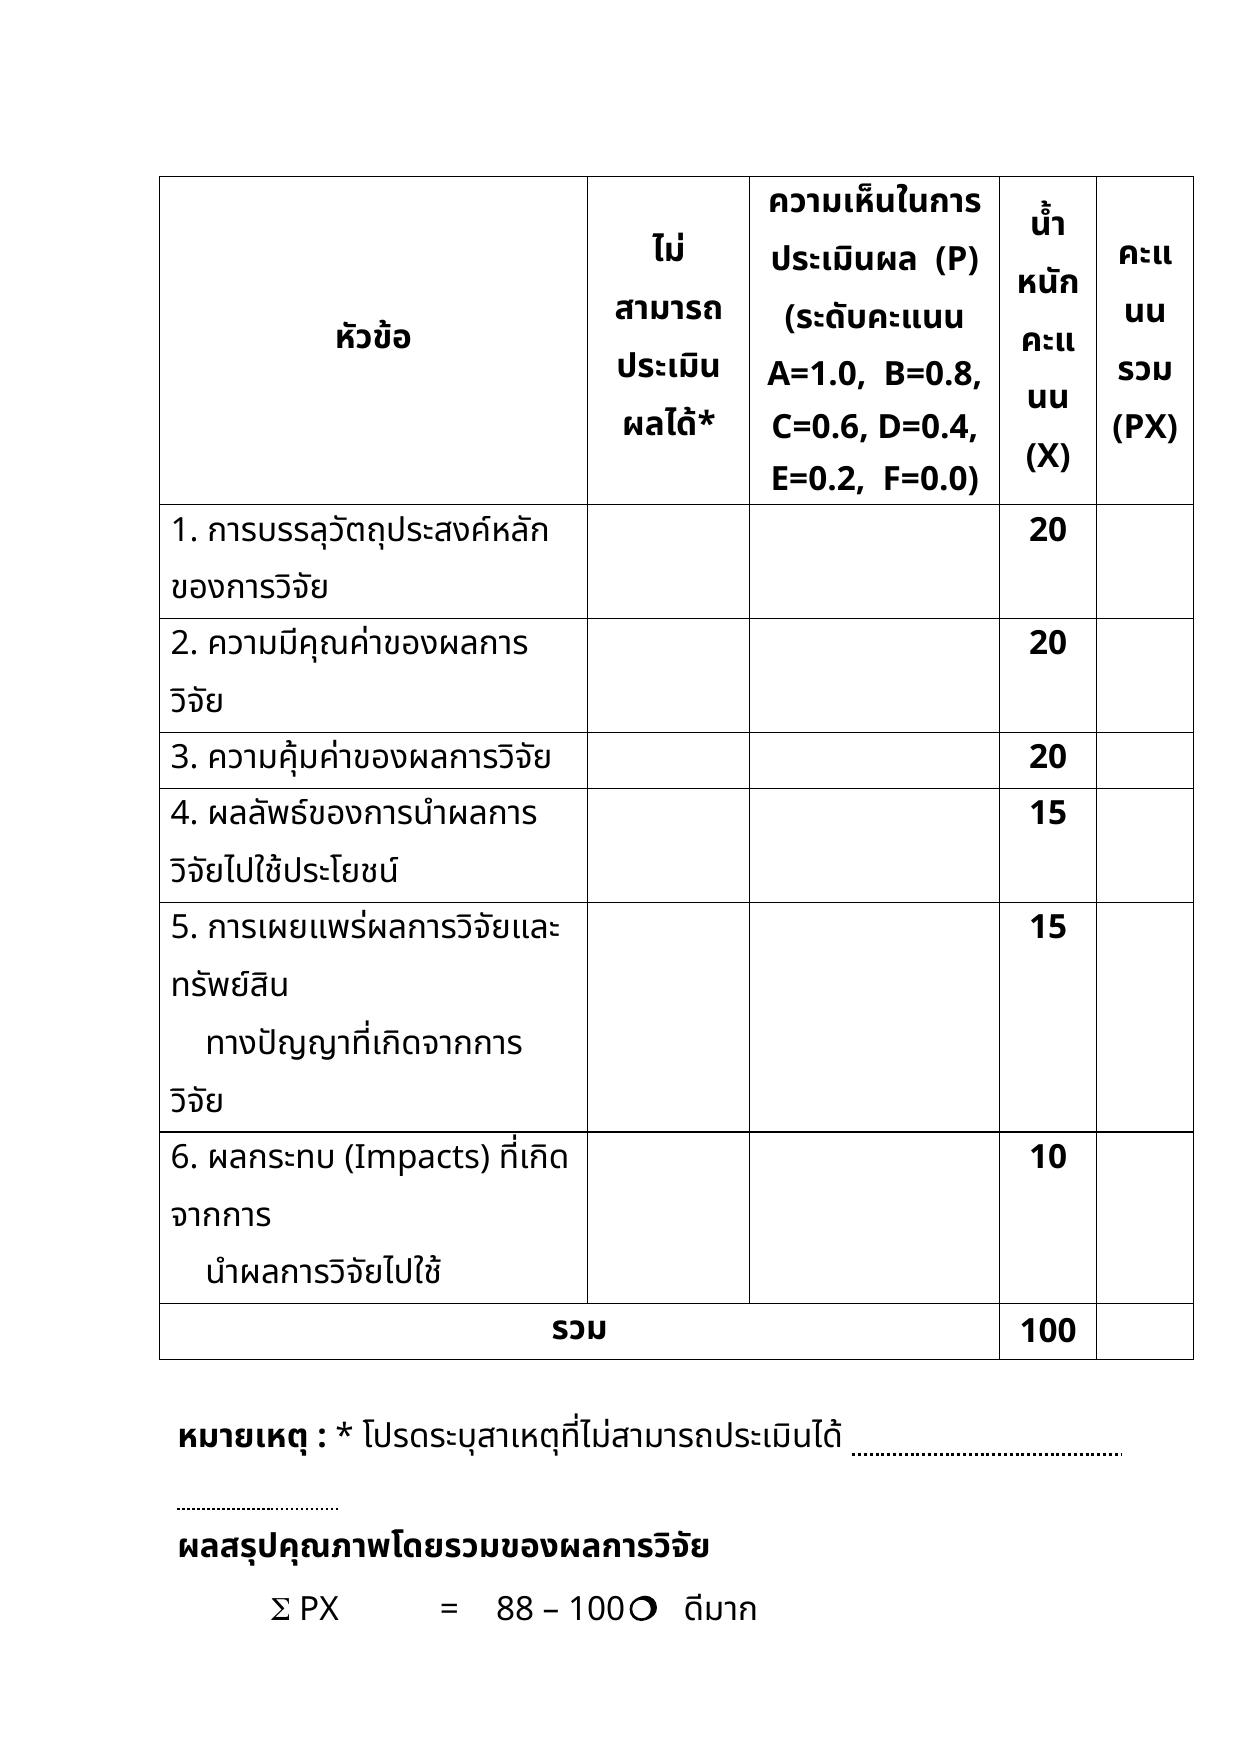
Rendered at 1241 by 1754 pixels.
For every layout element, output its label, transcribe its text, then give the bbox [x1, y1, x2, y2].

table_header ไม่สามารถประเมินผลได้* [588, 177, 749, 504]
table_header หัวข้อ [160, 177, 587, 504]
table_cell 4. ผลลัพธ์ของการนำผลการวิจัยไปใช้ประโยชน์ [160, 789, 587, 902]
table_cell 6. ผลกระทบ (Impacts) ที่เกิดจากการ นำผลการวิจัยไปใช้ [160, 1133, 587, 1303]
table_cell [1097, 1304, 1193, 1359]
table_cell 3. ความคุ้มค่าของผลการวิจัย [160, 733, 587, 788]
text หมายเหตุ : * โปรดระบุสาเหตุที่ไม่สามารถประเมินได้ [177, 1412, 1122, 1515]
table_cell รวม [160, 1304, 999, 1359]
table_cell 20 [1000, 619, 1096, 732]
table_cell 10 [1000, 1133, 1096, 1303]
table_cell [1097, 619, 1193, 732]
table_cell [588, 619, 749, 732]
table_cell [588, 1133, 749, 1303]
table_cell 2. ความมีคุณค่าของผลการวิจัย [160, 619, 587, 732]
table_cell [750, 789, 999, 902]
table_cell 20 [1000, 505, 1096, 618]
table_cell 20 [1000, 733, 1096, 788]
table_cell [1097, 903, 1193, 1131]
text ผลสรุปคุณภาพโดยรวมของผลการวิจัย [177, 1522, 1122, 1572]
table_cell 15 [1000, 903, 1096, 1131]
table_cell [750, 903, 999, 1131]
table_cell [588, 733, 749, 788]
table_cell [588, 789, 749, 902]
table_cell [588, 903, 749, 1131]
table_cell [750, 1133, 999, 1303]
table_header ความเห็นในการประเมินผล (P) (ระดับคะแนน A=1.0, B=0.8, C=0.6, D=0.4, E=0.2, F=0.0) [750, 177, 999, 504]
table_cell [750, 505, 999, 618]
table_cell [1097, 505, 1193, 618]
table_cell [750, 619, 999, 732]
table_cell 1. การบรรลุวัตถุประสงค์หลักของการวิจัย [160, 505, 587, 618]
table_header คะแนนรวม (PX) [1097, 177, 1193, 504]
table_header น้ำหนักคะแนน (X) [1000, 177, 1096, 504]
table_cell [1097, 1133, 1193, 1303]
table_cell [1097, 733, 1193, 788]
table_cell [750, 733, 999, 788]
text PX = 88 – 100 ดีมาก [177, 1585, 1122, 1635]
table_cell 15 [1000, 789, 1096, 902]
table_cell 100 [1000, 1304, 1096, 1359]
table_cell 5. การเผยแพร่ผลการวิจัยและทรัพย์สิน ทางปัญญาที่เกิดจากการวิจัย [160, 903, 587, 1131]
table_cell [588, 505, 749, 618]
table_cell [1097, 789, 1193, 902]
